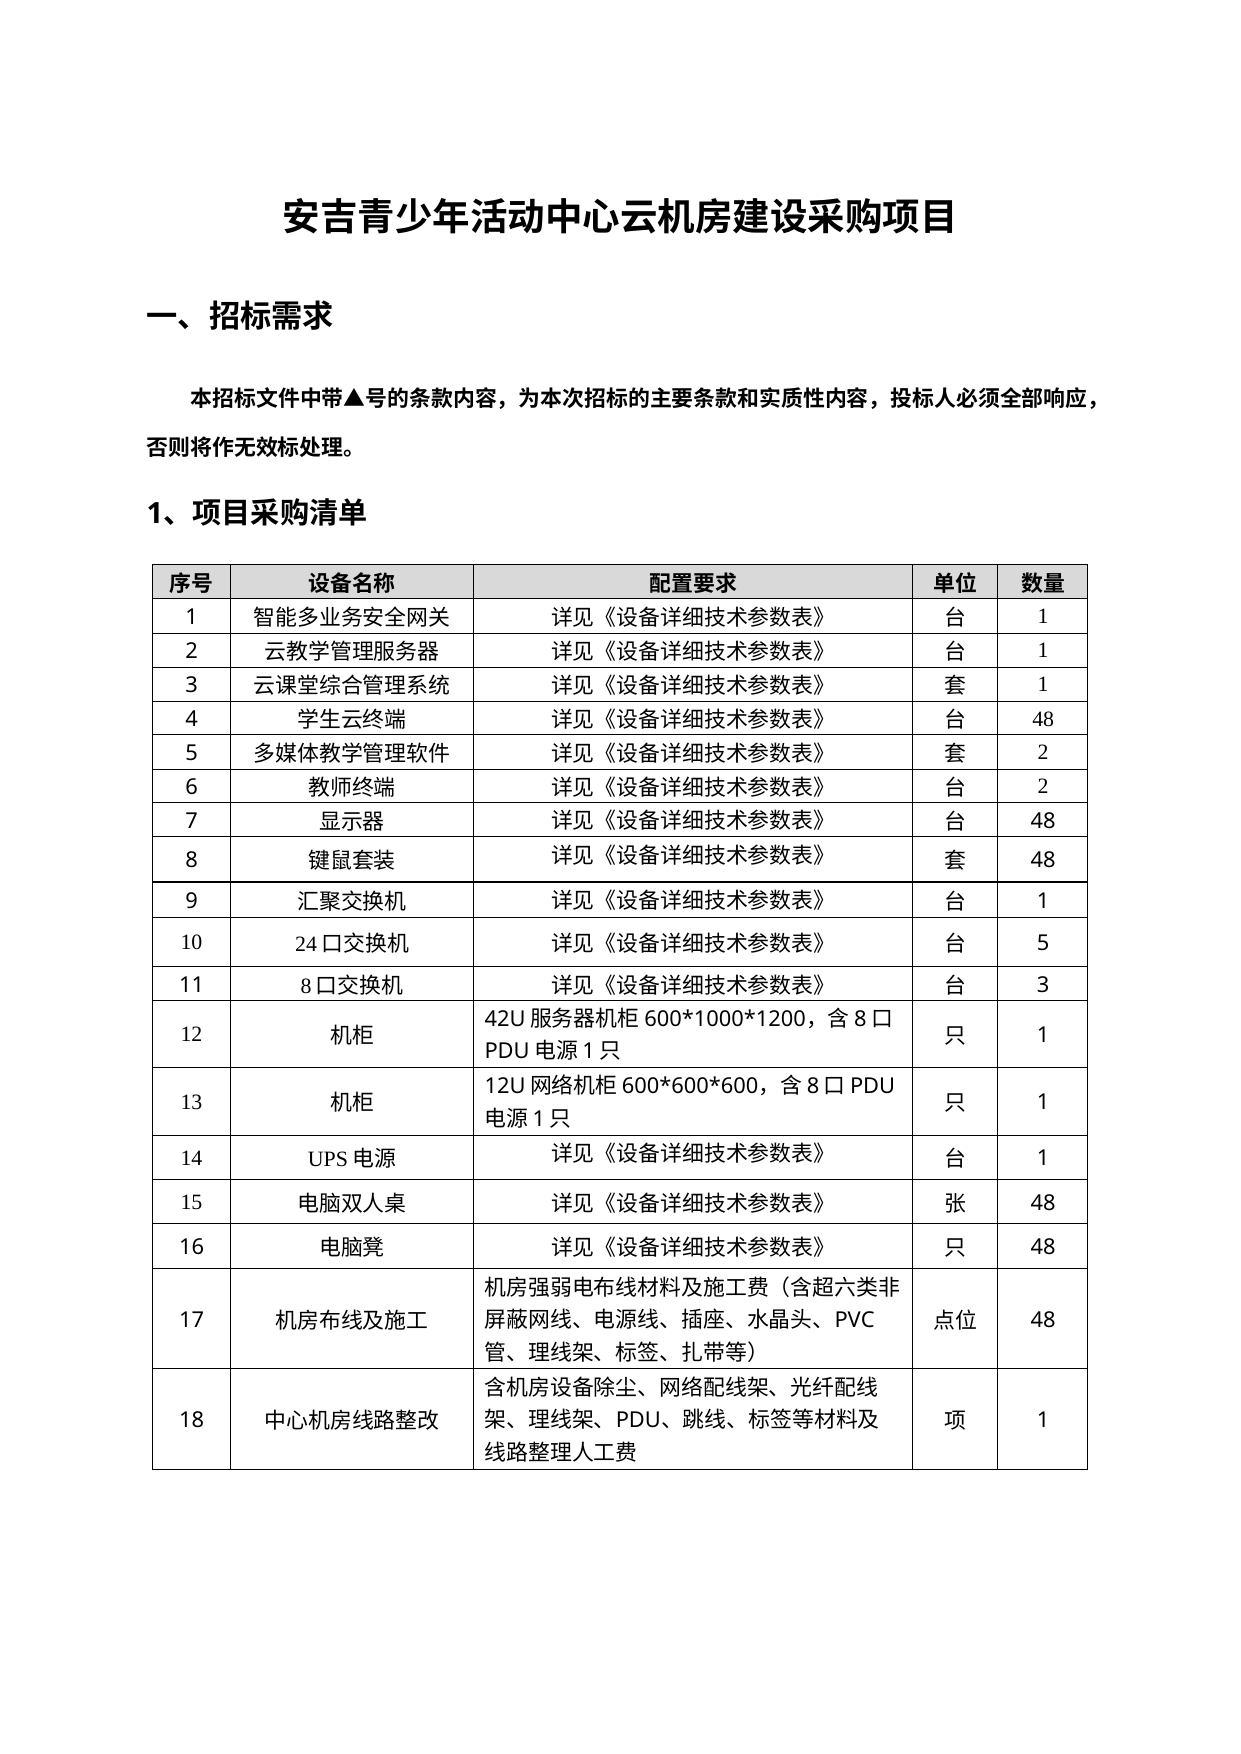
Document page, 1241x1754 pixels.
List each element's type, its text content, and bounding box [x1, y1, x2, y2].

table_cell 7 [153, 803, 230, 836]
table_cell 套 [913, 837, 997, 881]
table_cell 详见《设备详细技术参数表》 [474, 803, 912, 836]
table_cell 点位 [913, 1269, 997, 1368]
table_cell 详见《设备详细技术参数表》 [474, 967, 912, 1000]
table_cell 教师终端 [231, 770, 473, 802]
table_cell 24口交换机 [231, 918, 473, 966]
table_cell 5 [998, 918, 1087, 966]
table_cell 17 [153, 1269, 230, 1368]
table_cell 5 [153, 735, 230, 768]
table_cell 台 [913, 770, 997, 802]
table_cell 10 [153, 918, 230, 966]
table_header 配置要求 [474, 565, 912, 598]
table_cell 48 [998, 837, 1087, 881]
table_cell 18 [153, 1369, 230, 1469]
table_cell 8口交换机 [231, 967, 473, 1000]
table_cell 套 [913, 735, 997, 768]
table_cell 1 [998, 1369, 1087, 1469]
table_cell 张 [913, 1180, 997, 1223]
table_cell 汇聚交换机 [231, 883, 473, 917]
table_cell 3 [998, 967, 1087, 1000]
table_cell 详见《设备详细技术参数表》 [474, 634, 912, 667]
table_cell 详见《设备详细技术参数表》 [474, 599, 912, 632]
text 本招标文件中带▲号的条款内容，为本次招标的主要条款和实质性内容，投标人必须全部响应，否则将作无效标处理。 [146, 381, 1094, 462]
table_cell 只 [913, 1001, 997, 1067]
table_cell 详见《设备详细技术参数表》 [474, 918, 912, 966]
table_cell 详见《设备详细技术参数表》 [474, 1224, 912, 1268]
table_cell 16 [153, 1224, 230, 1268]
table_cell 含机房设备除尘、网络配线架、光纤配线架、理线架、PDU、跳线、标签等材料及线路整理人工费 [474, 1369, 912, 1469]
table_cell 智能多业务安全网关 [231, 599, 473, 632]
table_cell 48 [998, 1180, 1087, 1223]
table_cell 4 [153, 702, 230, 734]
table_cell 48 [998, 1269, 1087, 1368]
table_cell UPS电源 [231, 1136, 473, 1179]
table_cell 2 [153, 634, 230, 667]
table_cell 1 [998, 1068, 1087, 1134]
table_cell 项 [913, 1369, 997, 1469]
table_cell 1 [998, 883, 1087, 917]
table_cell 云教学管理服务器 [231, 634, 473, 667]
table_cell 48 [998, 803, 1087, 836]
table_cell 14 [153, 1136, 230, 1179]
table_cell 48 [998, 702, 1087, 734]
table_cell 详见《设备详细技术参数表》 [474, 770, 912, 802]
table_cell 详见《设备详细技术参数表》 [474, 837, 912, 881]
table_cell 多媒体教学管理软件 [231, 735, 473, 768]
table_cell 机房强弱电布线材料及施工费（含超六类非屏蔽网线、电源线、插座、水晶头、PVC管、理线架、标签、扎带等） [474, 1269, 912, 1368]
table_cell 中心机房线路整改 [231, 1369, 473, 1469]
table_cell 2 [998, 735, 1087, 768]
table_cell 48 [998, 1224, 1087, 1268]
table_cell 台 [913, 599, 997, 632]
subtitle 安吉青少年活动中心云机房建设采购项目 [146, 181, 1094, 246]
list 项目采购清单 [146, 478, 1094, 543]
table_cell 学生云终端 [231, 702, 473, 734]
table_cell 台 [913, 883, 997, 917]
table_cell 详见《设备详细技术参数表》 [474, 1180, 912, 1223]
table_cell 云课堂综合管理系统 [231, 668, 473, 701]
table_cell 键鼠套装 [231, 837, 473, 881]
table_cell 台 [913, 967, 997, 1000]
table_cell 详见《设备详细技术参数表》 [474, 702, 912, 734]
table_header 数量 [998, 565, 1087, 598]
table_cell 台 [913, 634, 997, 667]
table_cell 详见《设备详细技术参数表》 [474, 1136, 912, 1179]
table_cell 2 [998, 770, 1087, 802]
table_cell 机柜 [231, 1068, 473, 1134]
table_cell 1 [998, 634, 1087, 667]
table_cell 电脑凳 [231, 1224, 473, 1268]
table_cell 12U网络机柜600*600*600，含8口PDU电源1只 [474, 1068, 912, 1134]
table_cell 9 [153, 883, 230, 917]
table_header 设备名称 [231, 565, 473, 598]
table_cell 只 [913, 1068, 997, 1134]
table_cell 1 [153, 599, 230, 632]
table_cell 机房布线及施工 [231, 1269, 473, 1368]
table_cell 详见《设备详细技术参数表》 [474, 883, 912, 917]
table_header 单位 [913, 565, 997, 598]
table_cell 13 [153, 1068, 230, 1134]
table_cell 详见《设备详细技术参数表》 [474, 735, 912, 768]
table_cell 1 [998, 599, 1087, 632]
table_cell 1 [998, 1136, 1087, 1179]
table_cell 11 [153, 967, 230, 1000]
table_cell 套 [913, 668, 997, 701]
table_cell 台 [913, 702, 997, 734]
table_header 序号 [153, 565, 230, 598]
table_cell 6 [153, 770, 230, 802]
table_cell 详见《设备详细技术参数表》 [474, 668, 912, 701]
table_cell 3 [153, 668, 230, 701]
table_cell 只 [913, 1224, 997, 1268]
table_cell 15 [153, 1180, 230, 1223]
table_cell 8 [153, 837, 230, 881]
table_cell 显示器 [231, 803, 473, 836]
table_cell 电脑双人桌 [231, 1180, 473, 1223]
table_cell 台 [913, 918, 997, 966]
table_cell 12 [153, 1001, 230, 1067]
table_cell 1 [998, 1001, 1087, 1067]
table_cell 台 [913, 803, 997, 836]
table_cell 机柜 [231, 1001, 473, 1067]
table_cell 台 [913, 1136, 997, 1179]
table_cell 1 [998, 668, 1087, 701]
subtitle 一、招标需求 [146, 282, 1094, 347]
table_cell 42U服务器机柜 600*1000*1200，含8口PDU电源1只 [474, 1001, 912, 1067]
